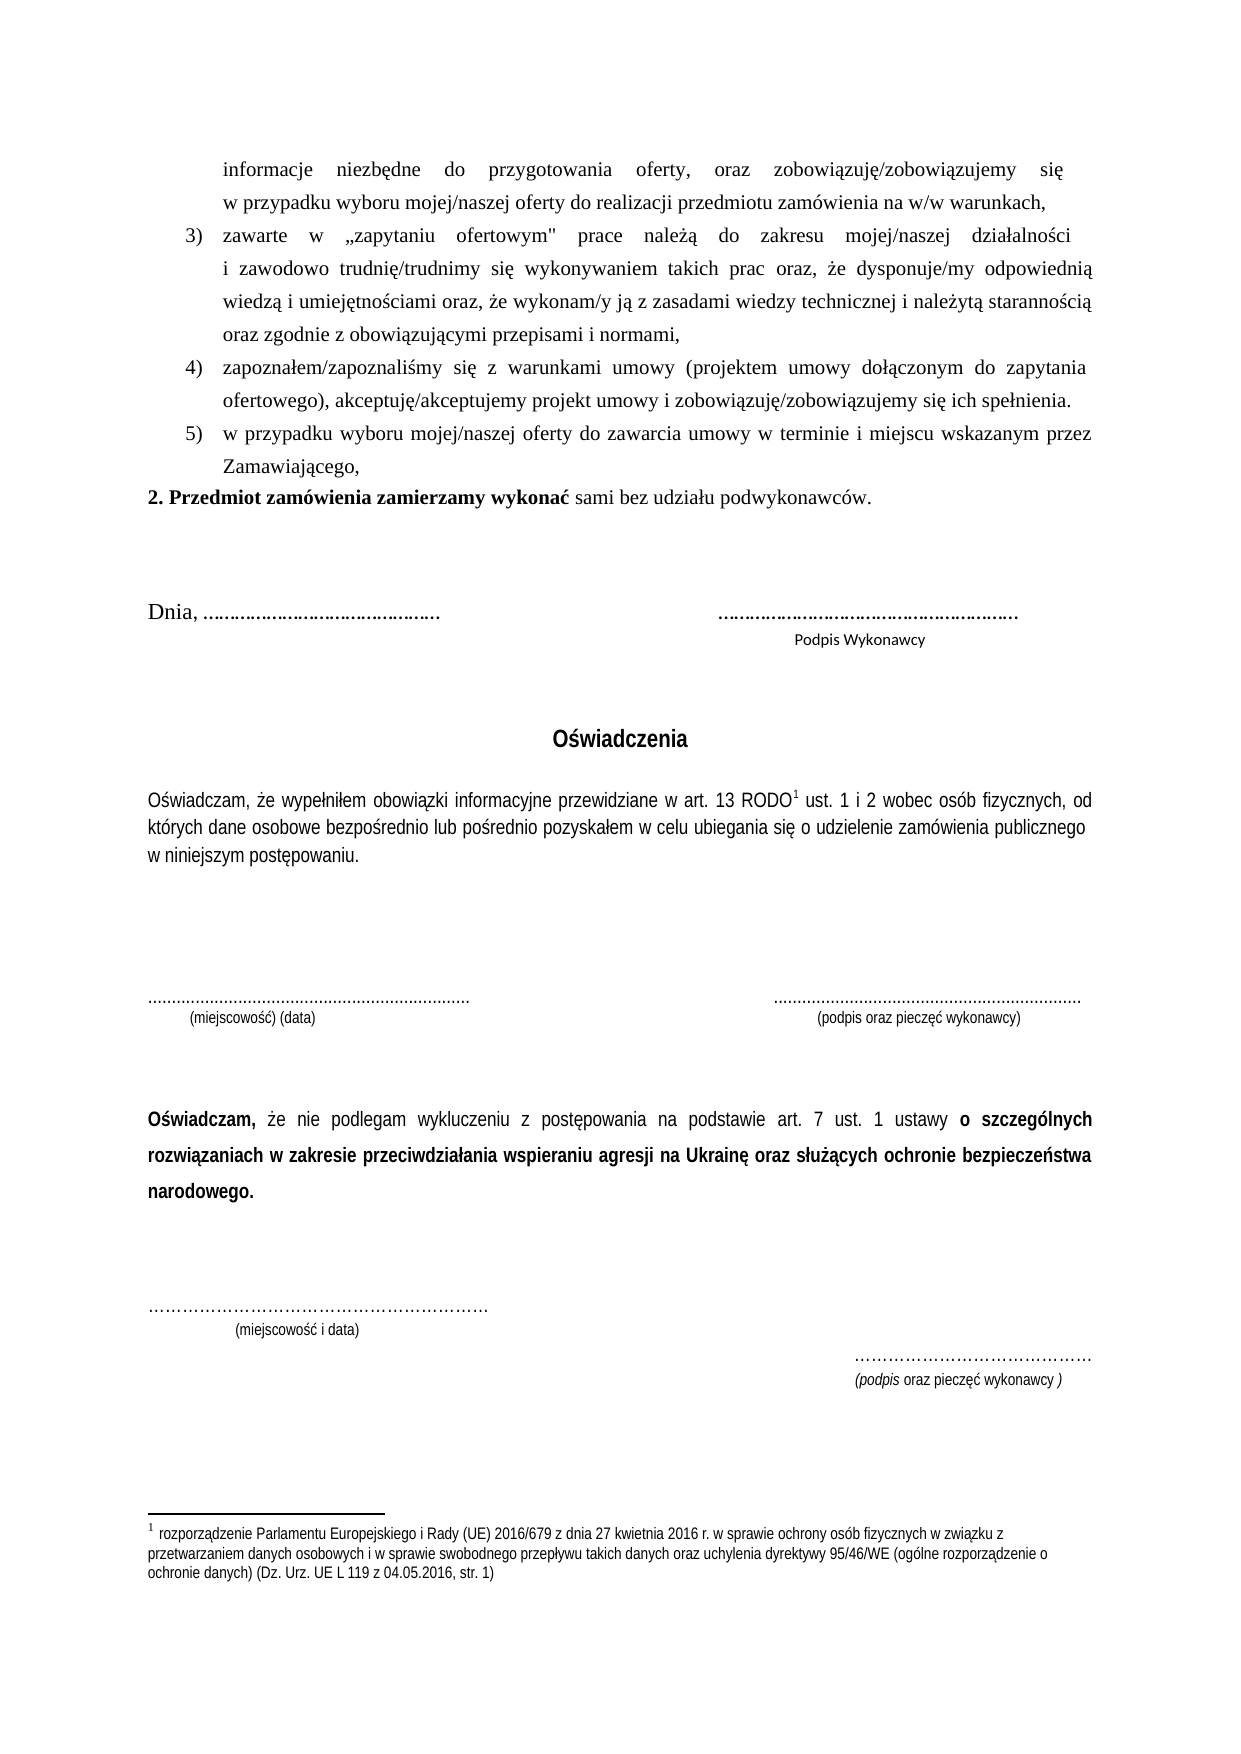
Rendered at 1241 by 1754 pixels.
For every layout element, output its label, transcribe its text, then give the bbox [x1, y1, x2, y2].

text Oświadczam, że wypełniłem obowiązki informacyjne przewidziane w art. 13 RODO ust. 1 i 2 wobec osób fizycznych, od których dane osobowe bezpośrednio lub pośrednio pozyskałem w celu ubiegania się o udzielenie zamówienia publicznego w niniejszym postępowaniu. [148, 787, 1093, 866]
list …………………………………………………… [148, 1292, 1093, 1316]
text …………………………………… [148, 1342, 1093, 1366]
list zawarte w „zapytaniu ofertowym" prace należą do zakresu mojej/naszej działalności i zawodowo trudnię/trudnimy się wykonywaniem takich prac oraz, że dysponuje/my odpowiednią wiedzą i umiejętnościami oraz, że wykonam/y ją z zasadami wiedzy technicznej i należytą starannością oraz zgodnie z obowiązującymi przepisami i normami, [185, 214, 1093, 346]
text 2. Przedmiot zamówienia zamierzamy wykonać sami bez udziału podwykonawców. [148, 478, 1093, 511]
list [185, 148, 1088, 214]
text Dnia, ……………………………………… ………………………………………………… [148, 597, 1093, 625]
text (miejscowość i data) [148, 1320, 1093, 1339]
text Oświadczenia [148, 724, 1093, 752]
list w przypadku wyboru mojej/naszej oferty do zawarcia umowy w terminie i miejscu wskazanym przez Zamawiającego, [185, 412, 1093, 478]
text (miejscowość) (data) (podpis oraz pieczęć wykonawcy) [148, 1007, 1093, 1027]
text Podpis Wykonawcy [148, 629, 1093, 649]
list zapoznałem/zapoznaliśmy się z warunkami umowy (projektem umowy dołączonym do zapytania ofertowego), akceptuję/akceptujemy projekt umowy i zobowiązuję/zobowiązujemy się ich spełnienia. [185, 346, 1087, 412]
text Oświadczam, że nie podlegam wykluczeniu z postępowania na podstawie art. 7 ust. 1 ustawy o szczególnych rozwiązaniach w zakresie przeciwdziałania wspieraniu agresji na Ukrainę oraz służących ochronie bezpieczeństwa narodowego. [148, 1107, 1093, 1203]
text (podpis oraz pieczęć wykonawcy ) [148, 1369, 1093, 1389]
text .................................................................... ................................................................. [148, 983, 1093, 1007]
